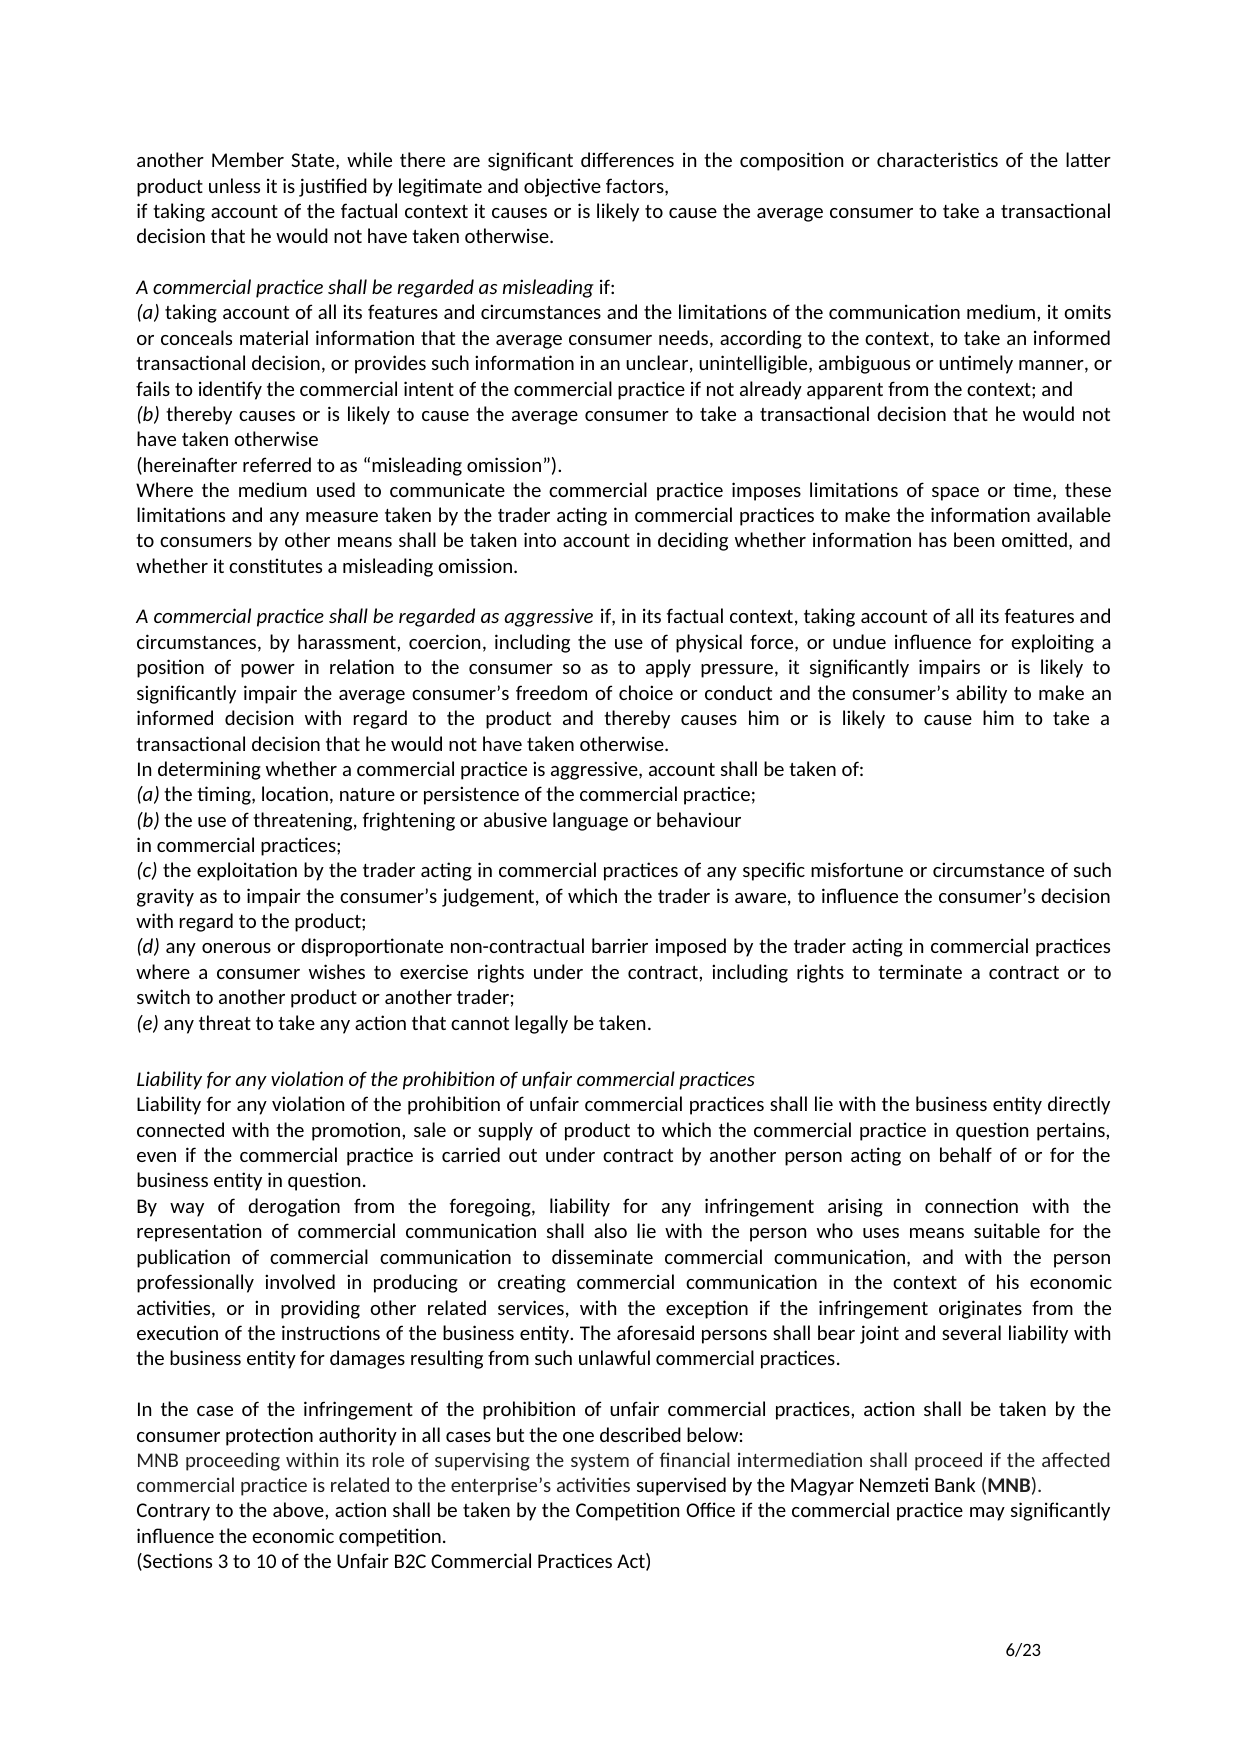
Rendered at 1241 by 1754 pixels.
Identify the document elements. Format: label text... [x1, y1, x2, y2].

text (b) thereby causes or is likely to cause the average consumer to take a transactional decision that he would not have taken otherwise [136, 401, 1113, 452]
text in commercial practices; [136, 832, 1113, 858]
text A commercial practice shall be regarded as misleading if: [136, 274, 1113, 299]
text (e) any threat to take any action that cannot legally be taken. [136, 1010, 1113, 1035]
text MNB proceeding within its role of supervising the system of financial intermediation shall proceed if the affected commercial practice is related to the enterprise’s activities supervised by the Magyar Nemzeti Bank (MNB). [136, 1447, 1113, 1498]
text (Sections 3 to 10 of the Unfair B2C Commercial Practices Act) [136, 1548, 1113, 1574]
text if taking account of the factual context it causes or is likely to cause the average consumer to take a transactional decision that he would not have taken otherwise. [136, 198, 1113, 249]
text In the case of the infringement of the prohibition of unfair commercial practices, action shall be taken by the consumer protection authority in all cases but the one described below: [136, 1396, 1113, 1447]
text (a) taking account of all its features and circumstances and the limitations of the communication medium, it omits or conceals material information that the average consumer needs, according to the context, to take an informed transactional decision, or provides such information in an unclear, unintelligible, ambiguous or untimely manner, or fails to identify the commercial intent of the commercial practice if not already apparent from the context; and [136, 299, 1113, 401]
text Liability for any violation of the prohibition of unfair commercial practices shall lie with the business entity directly connected with the promotion, sale or supply of product to which the commercial practice in question pertains, even if the commercial practice is carried out under contract by another person acting on behalf of or for the business entity in question. [136, 1091, 1113, 1193]
text Where the medium used to communicate the commercial practice imposes limitations of space or time, these limitations and any measure taken by the trader acting in commercial practices to make the information available to consumers by other means shall be taken into account in deciding whether information has been omitted, and whether it constitutes a misleading omission. [136, 478, 1113, 578]
text (c) the exploitation by the trader acting in commercial practices of any specific misfortune or circumstance of such gravity as to impair the consumer’s judgement, of which the trader is aware, to influence the consumer’s decision with regard to the product; [136, 858, 1113, 933]
text (b) the use of threatening, frightening or abusive language or behaviour [136, 807, 1113, 832]
text In determining whether a commercial practice is aggressive, account shall be taken of: [136, 756, 1113, 782]
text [136, 148, 1113, 198]
text Liability for any violation of the prohibition of unfair commercial practices [136, 1066, 1113, 1091]
text A commercial practice shall be regarded as aggressive if, in its factual context, taking account of all its features and circumstances, by harassment, coercion, including the use of physical force, or undue influence for exploiting a position of power in relation to the consumer so as to apply pressure, it significantly impairs or is likely to significantly impair the average consumer’s freedom of choice or conduct and the consumer’s ability to make an informed decision with regard to the product and thereby causes him or is likely to cause him to take a transactional decision that he would not have taken otherwise. [136, 604, 1113, 756]
text Contrary to the above, action shall be taken by the Competition Office if the commercial practice may significantly influence the economic competition. [136, 1498, 1113, 1548]
text (hereinafter referred to as “misleading omission”). [136, 452, 1113, 477]
text By way of derogation from the foregoing, liability for any infringement arising in connection with the representation of commercial communication shall also lie with the person who uses means suitable for the publication of commercial communication to disseminate commercial communication, and with the person professionally involved in producing or creating commercial communication in the context of his economic activities, or in providing other related services, with the exception if the infringement originates from the execution of the instructions of the business entity. The aforesaid persons shall bear joint and several liability with the business entity for damages resulting from such unlawful commercial practices. [136, 1193, 1113, 1371]
text (d) any onerous or disproportionate non-contractual barrier imposed by the trader acting in commercial practices where a consumer wishes to exercise rights under the contract, including rights to terminate a contract or to switch to another product or another trader; [136, 933, 1113, 1010]
text (a) the timing, location, nature or persistence of the commercial practice; [136, 782, 1113, 807]
